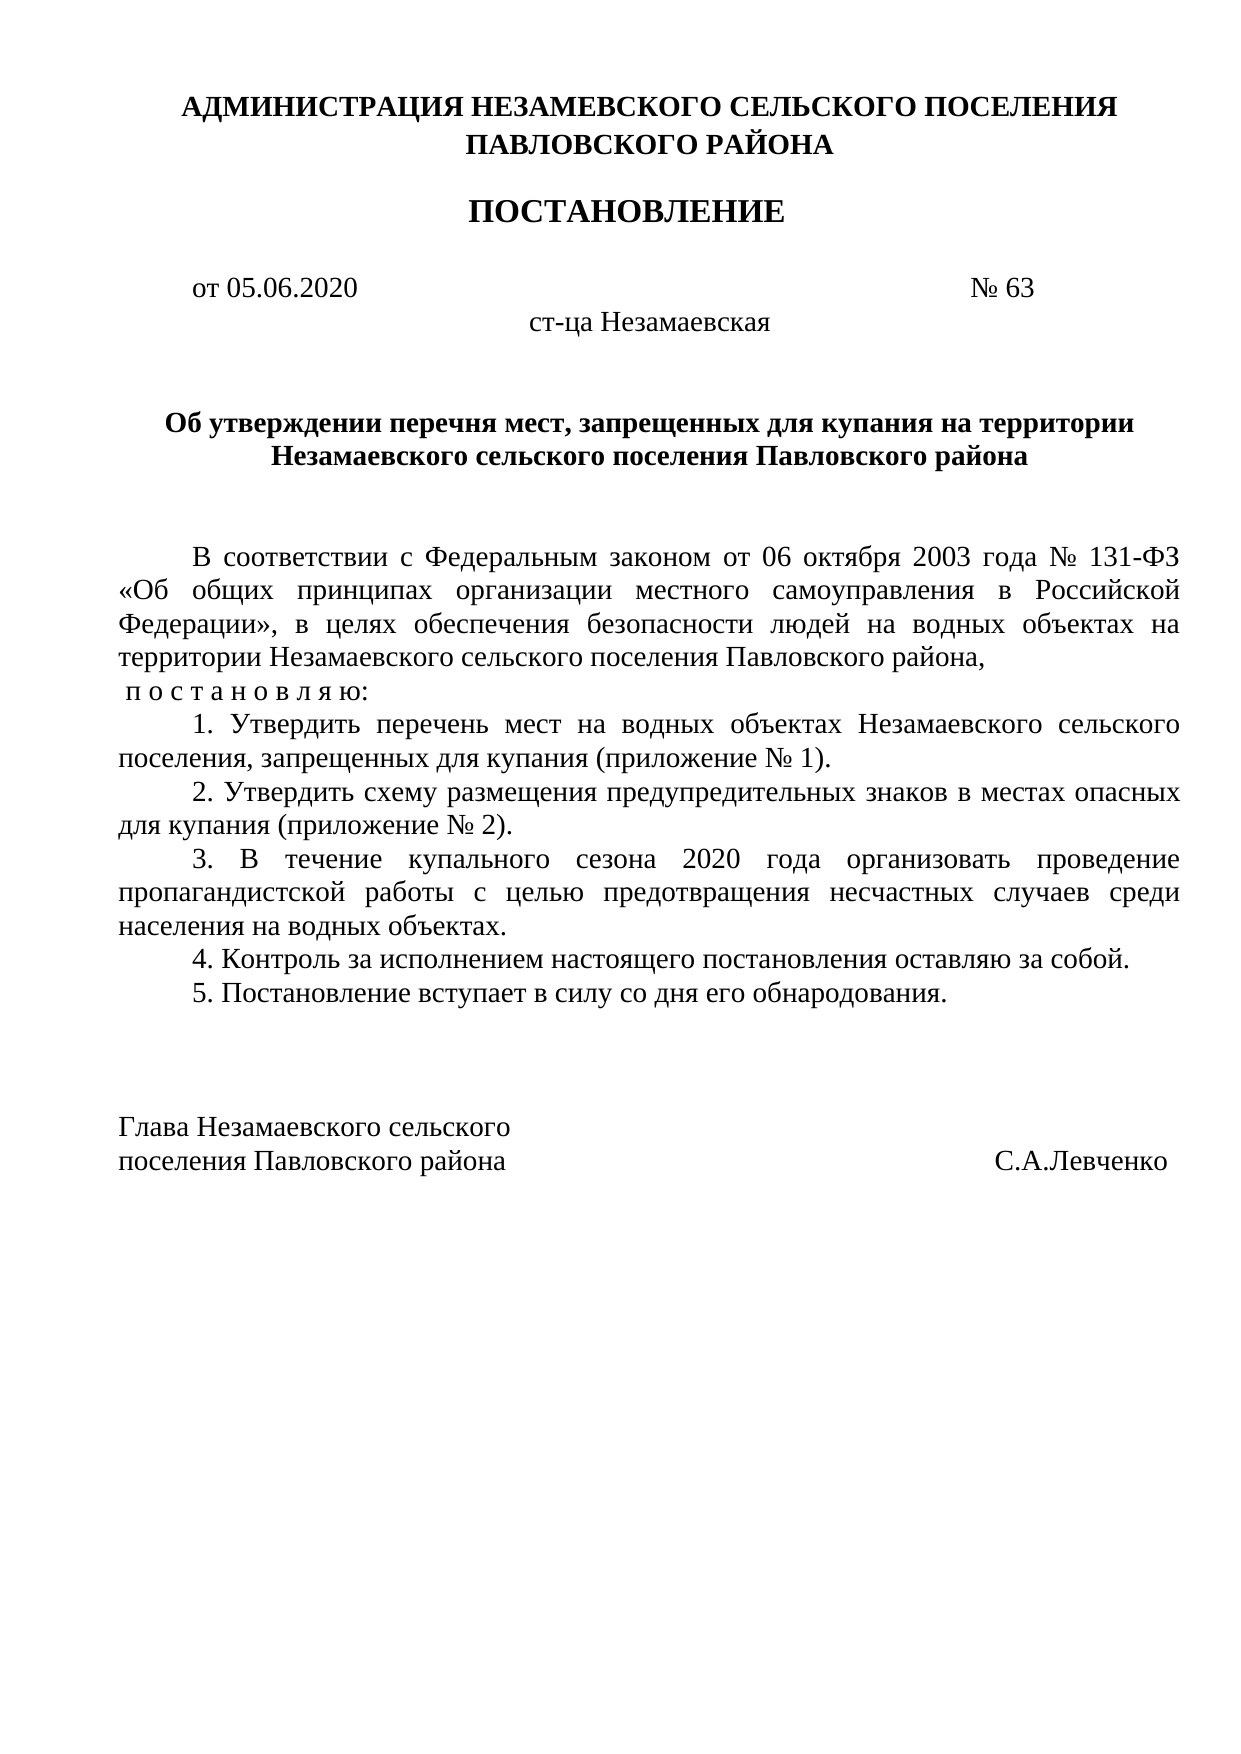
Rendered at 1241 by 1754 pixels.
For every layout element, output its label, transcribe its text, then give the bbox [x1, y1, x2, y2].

text 4. Контроль за исполнением настоящего постановления оставляю за собой. [118, 941, 1181, 975]
text 3. В течение купального сезона 2020 года организовать проведение пропагандистской работы с целью предотвращения несчастных случаев среди населения на водных объектах. [118, 841, 1181, 941]
text п о с т а н о в л я ю: [118, 673, 1181, 707]
list ст-ца Незамаевская [118, 304, 1181, 338]
list от 05.06.2020 № 63 [118, 271, 1181, 304]
text В соответствии с Федеральным законом от 06 октября 2003 года № 131-ФЗ «Об общих принципах организации местного самоуправления в Российской Федерации», в целях обеспечения безопасности людей на водных объектах на территории Незамаевского сельского поселения Павловского района, [118, 539, 1181, 673]
text Об утверждении перечня мест, запрещенных для купания на территории Незамаевского сельского поселения Павловского района [118, 405, 1181, 472]
subtitle ПОСТАНОВЛЕНИЕ [118, 191, 1181, 229]
text 1. Утвердить перечень мест на водных объектах Незамаевского сельского поселения, запрещенных для купания (приложение № 1). [118, 707, 1181, 774]
text поселения Павловского района С.А.Левченко [118, 1143, 1181, 1176]
text 2. Утвердить схему размещения предупредительных знаков в местах опасных для купания (приложение № 2). [118, 774, 1181, 841]
text АДМИНИСТРАЦИЯ НЕЗАМЕВСКОГО СЕЛЬСКОГО ПОСЕЛЕНИЯ ПАВЛОВСКОГО РАЙОНА [118, 89, 1181, 161]
text Глава Незамаевского сельского [118, 1109, 1181, 1143]
text 5. Постановление вступает в силу со дня его обнародования. [118, 975, 1181, 1008]
